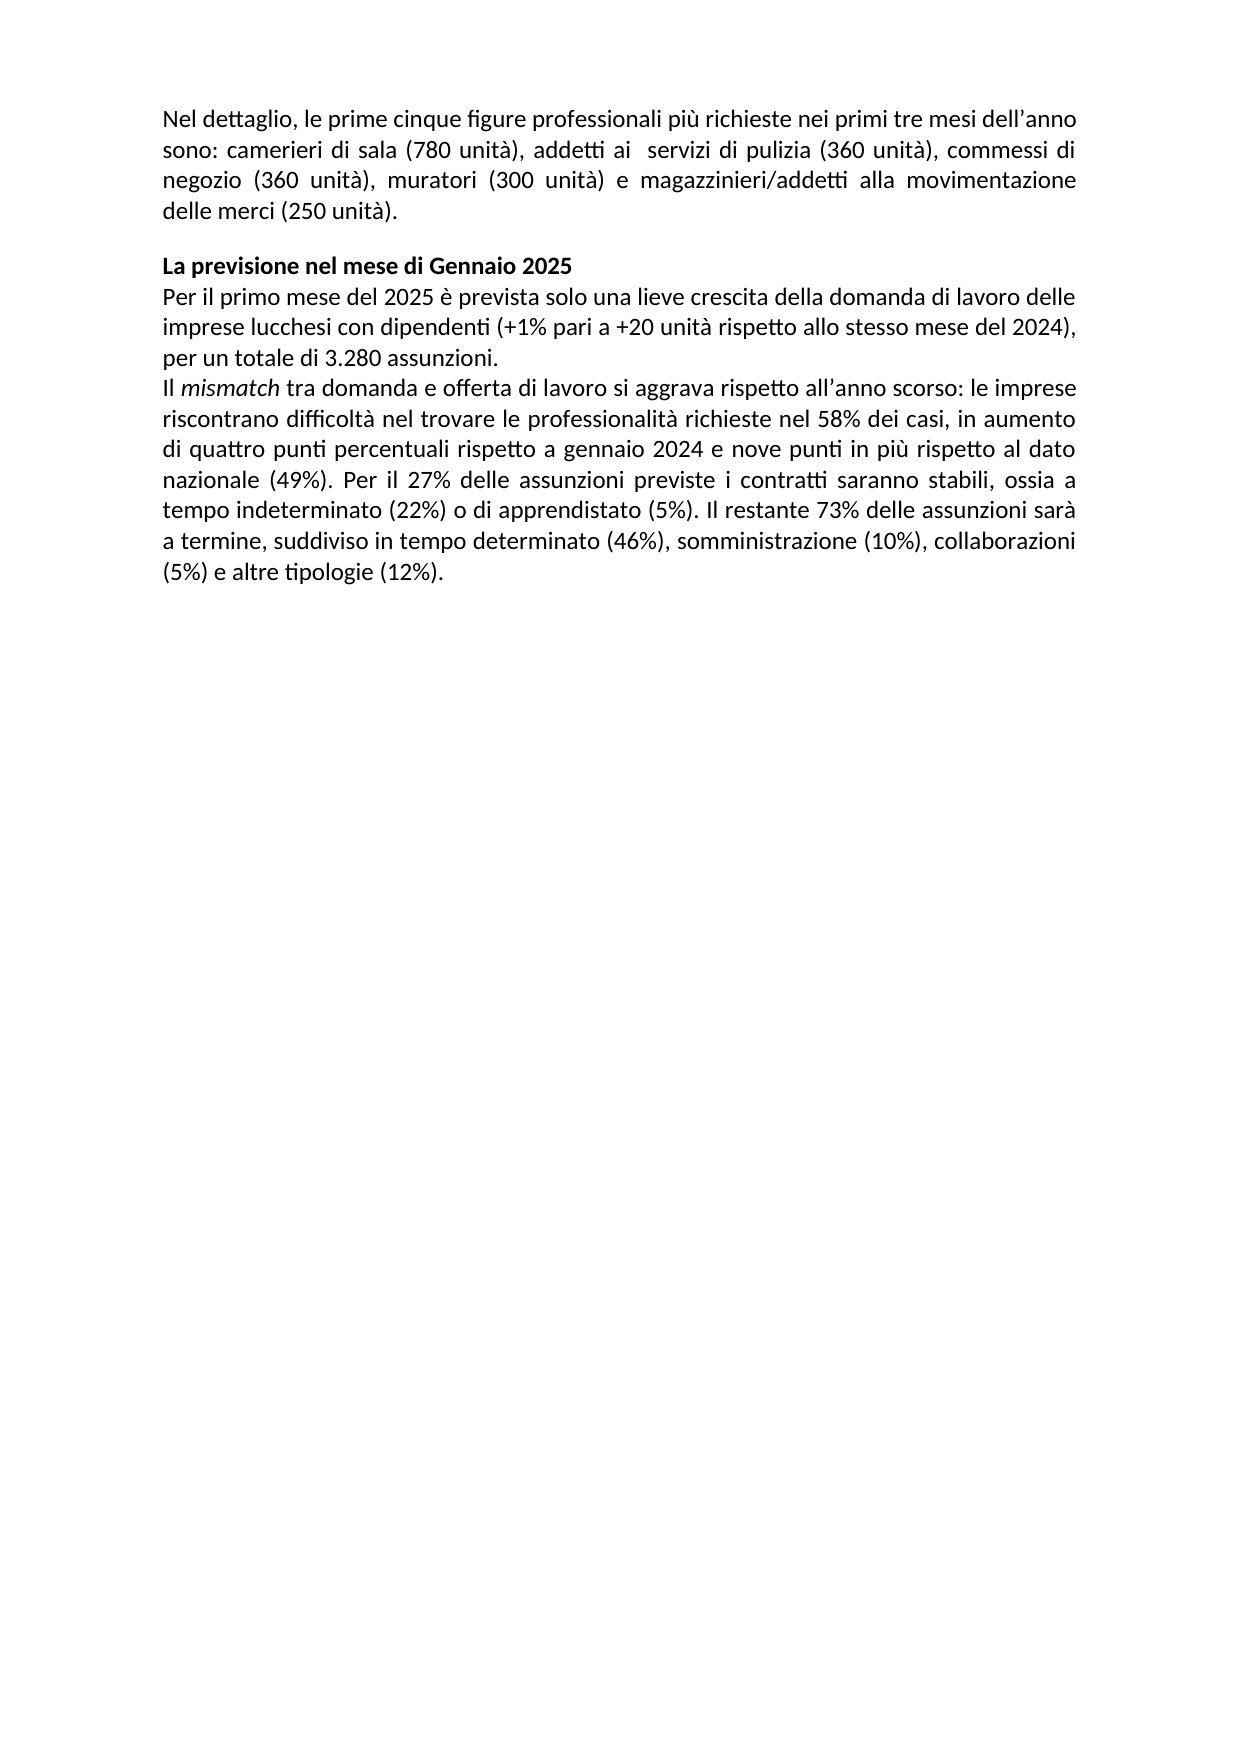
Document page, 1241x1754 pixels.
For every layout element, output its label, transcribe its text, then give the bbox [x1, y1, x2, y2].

text Nel dettaglio, le prime cinque figure professionali più richieste nei primi tre mesi dell’anno sono: camerieri di sala (780 unità), addetti ai servizi di pulizia (360 unità), commessi di negozio (360 unità), muratori (300 unità) e magazzinieri/addetti alla movimentazione delle merci (250 unità). [162, 103, 1078, 226]
text Per il primo mese del 2025 è prevista solo una lieve crescita della domanda di lavoro delle imprese lucchesi con dipendenti (+1% pari a +20 unità rispetto allo stesso mese del 2024), per un totale di 3.280 assunzioni. [162, 281, 1078, 373]
text Il mismatch tra domanda e offerta di lavoro si aggrava rispetto all’anno scorso: le imprese riscontrano difficoltà nel trovare le professionalità richieste nel 58% dei casi, in aumento di quattro punti percentuali rispetto a gennaio 2024 e nove punti in più rispetto al dato nazionale (49%). Per il 27% delle assunzioni previste i contratti saranno stabili, ossia a tempo indeterminato (22%) o di apprendistato (5%). Il restante 73% delle assunzioni sarà a termine, suddiviso in tempo determinato (46%), somministrazione (10%), collaborazioni (5%) e altre tipologie (12%). [162, 373, 1078, 586]
text La previsione nel mese di Gennaio 2025 [162, 251, 1078, 281]
